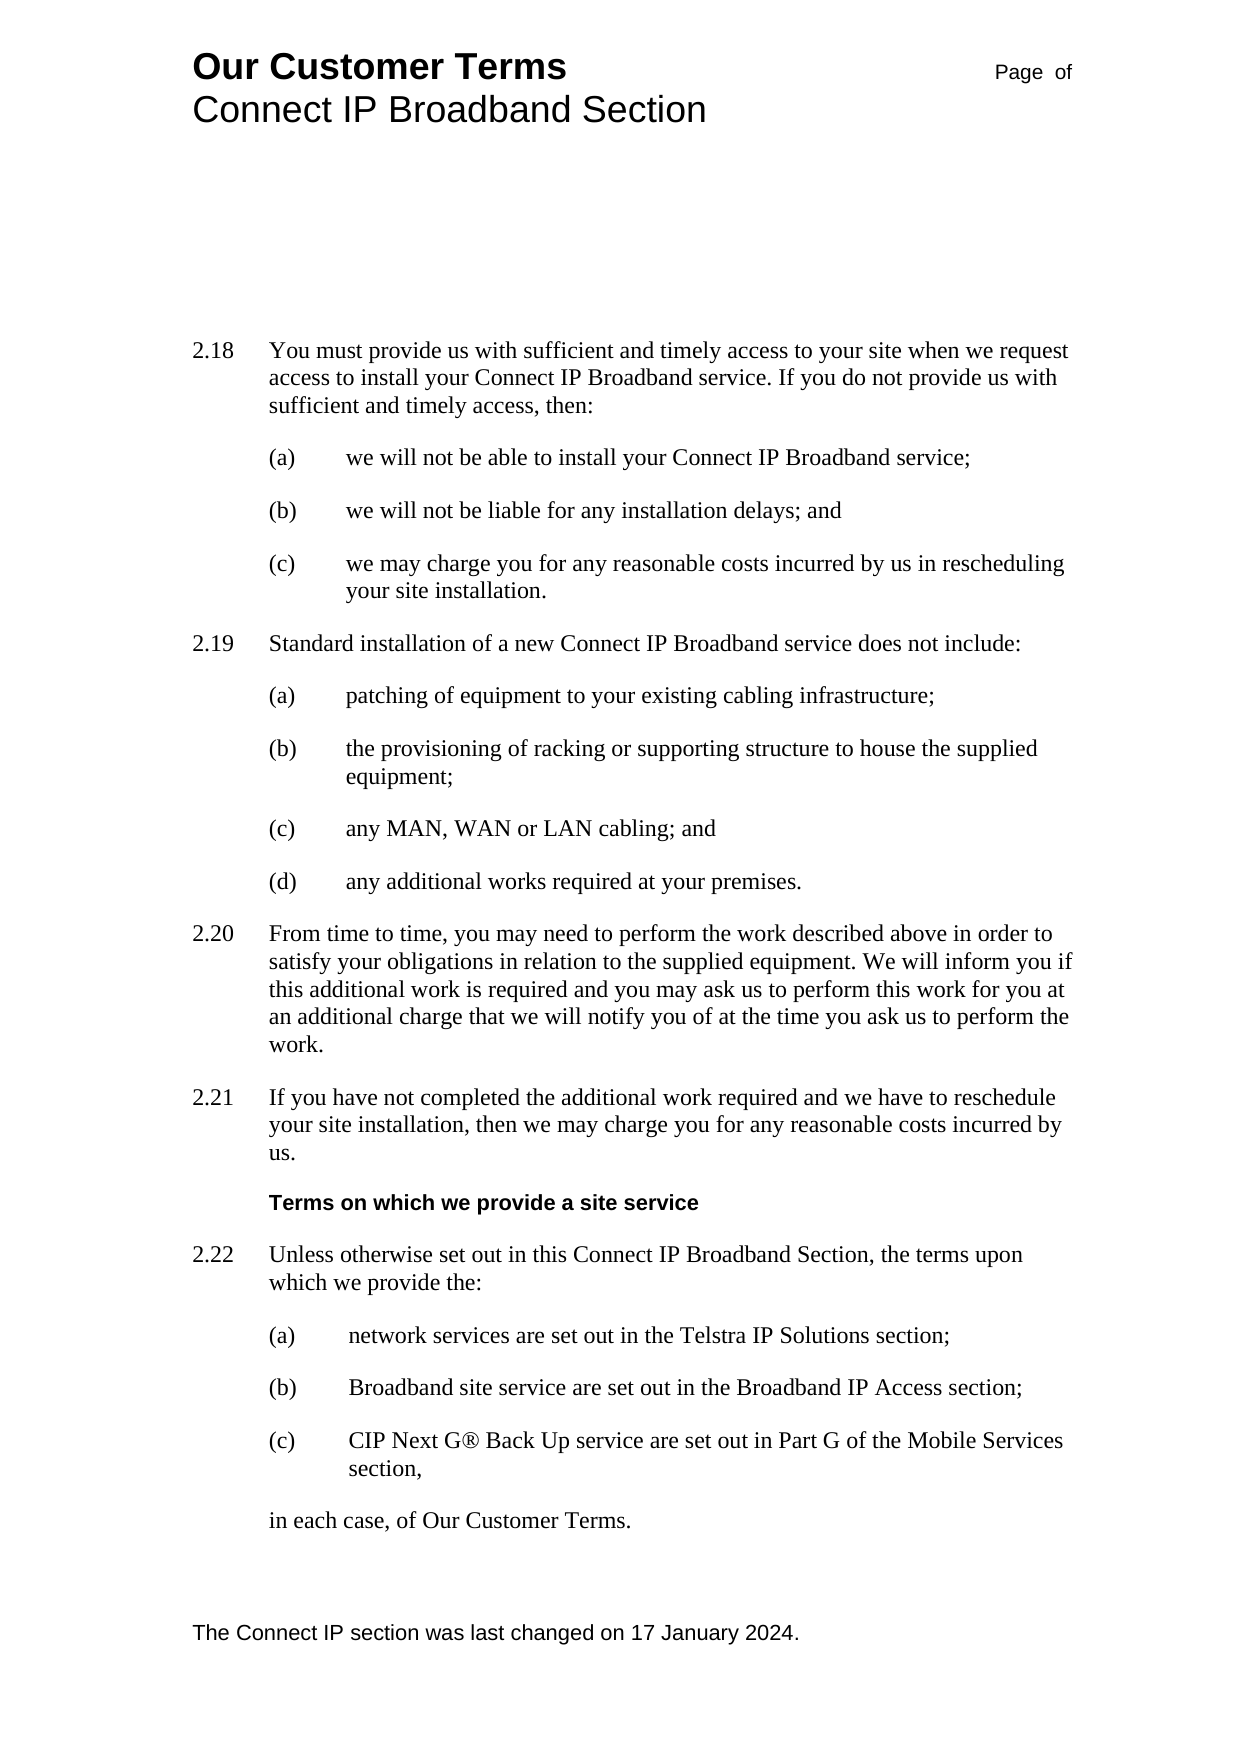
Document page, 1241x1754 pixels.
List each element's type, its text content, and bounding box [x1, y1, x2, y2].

subtitle the provisioning of racking or supporting structure to house the supplied equipment; [269, 734, 1078, 789]
subtitle If you have not completed the additional work required and we have to reschedule your site installation, then we may charge you for any reasonable costs incurred by us. [192, 1082, 1078, 1165]
subtitle we will not be able to install your Connect IP Broadband service; [269, 443, 1078, 471]
subtitle CIP Next G® Back Up service are set out in Part G of the Mobile Services section, [269, 1426, 1078, 1481]
subtitle You must provide us with sufficient and timely access to your site when we request access to install your Connect IP Broadband service. If you do not provide us with sufficient and timely access, then: [192, 336, 1078, 418]
subtitle Broadband site service are set out in the Broadband IP Access section; [269, 1373, 1078, 1401]
subtitle patching of equipment to your existing cabling infrastructure; [269, 681, 1078, 709]
text Terms on which we provide a site service [269, 1190, 1078, 1216]
subtitle Unless otherwise set out in this Connect IP Broadband Section, the terms upon which we provide the: [192, 1241, 1078, 1296]
subtitle in each case, of Our Customer Terms. [269, 1506, 1078, 1534]
subtitle network services are set out in the Telstra IP Solutions section; [269, 1321, 1078, 1348]
subtitle we may charge you for any reasonable costs incurred by us in rescheduling your site installation. [269, 549, 1078, 604]
subtitle any MAN, WAN or LAN cabling; and [269, 814, 1078, 842]
subtitle any additional works required at your premises. [269, 867, 1078, 894]
subtitle we will not be liable for any installation delays; and [269, 496, 1078, 524]
subtitle From time to time, you may need to perform the work described above in order to satisfy your obligations in relation to the supplied equipment. We will inform you if this additional work is required and you may ask us to perform this work for you at an additional charge that we will notify you of at the time you ask us to perform the work. [192, 919, 1078, 1057]
subtitle Standard installation of a new Connect IP Broadband service does not include: [192, 629, 1078, 656]
